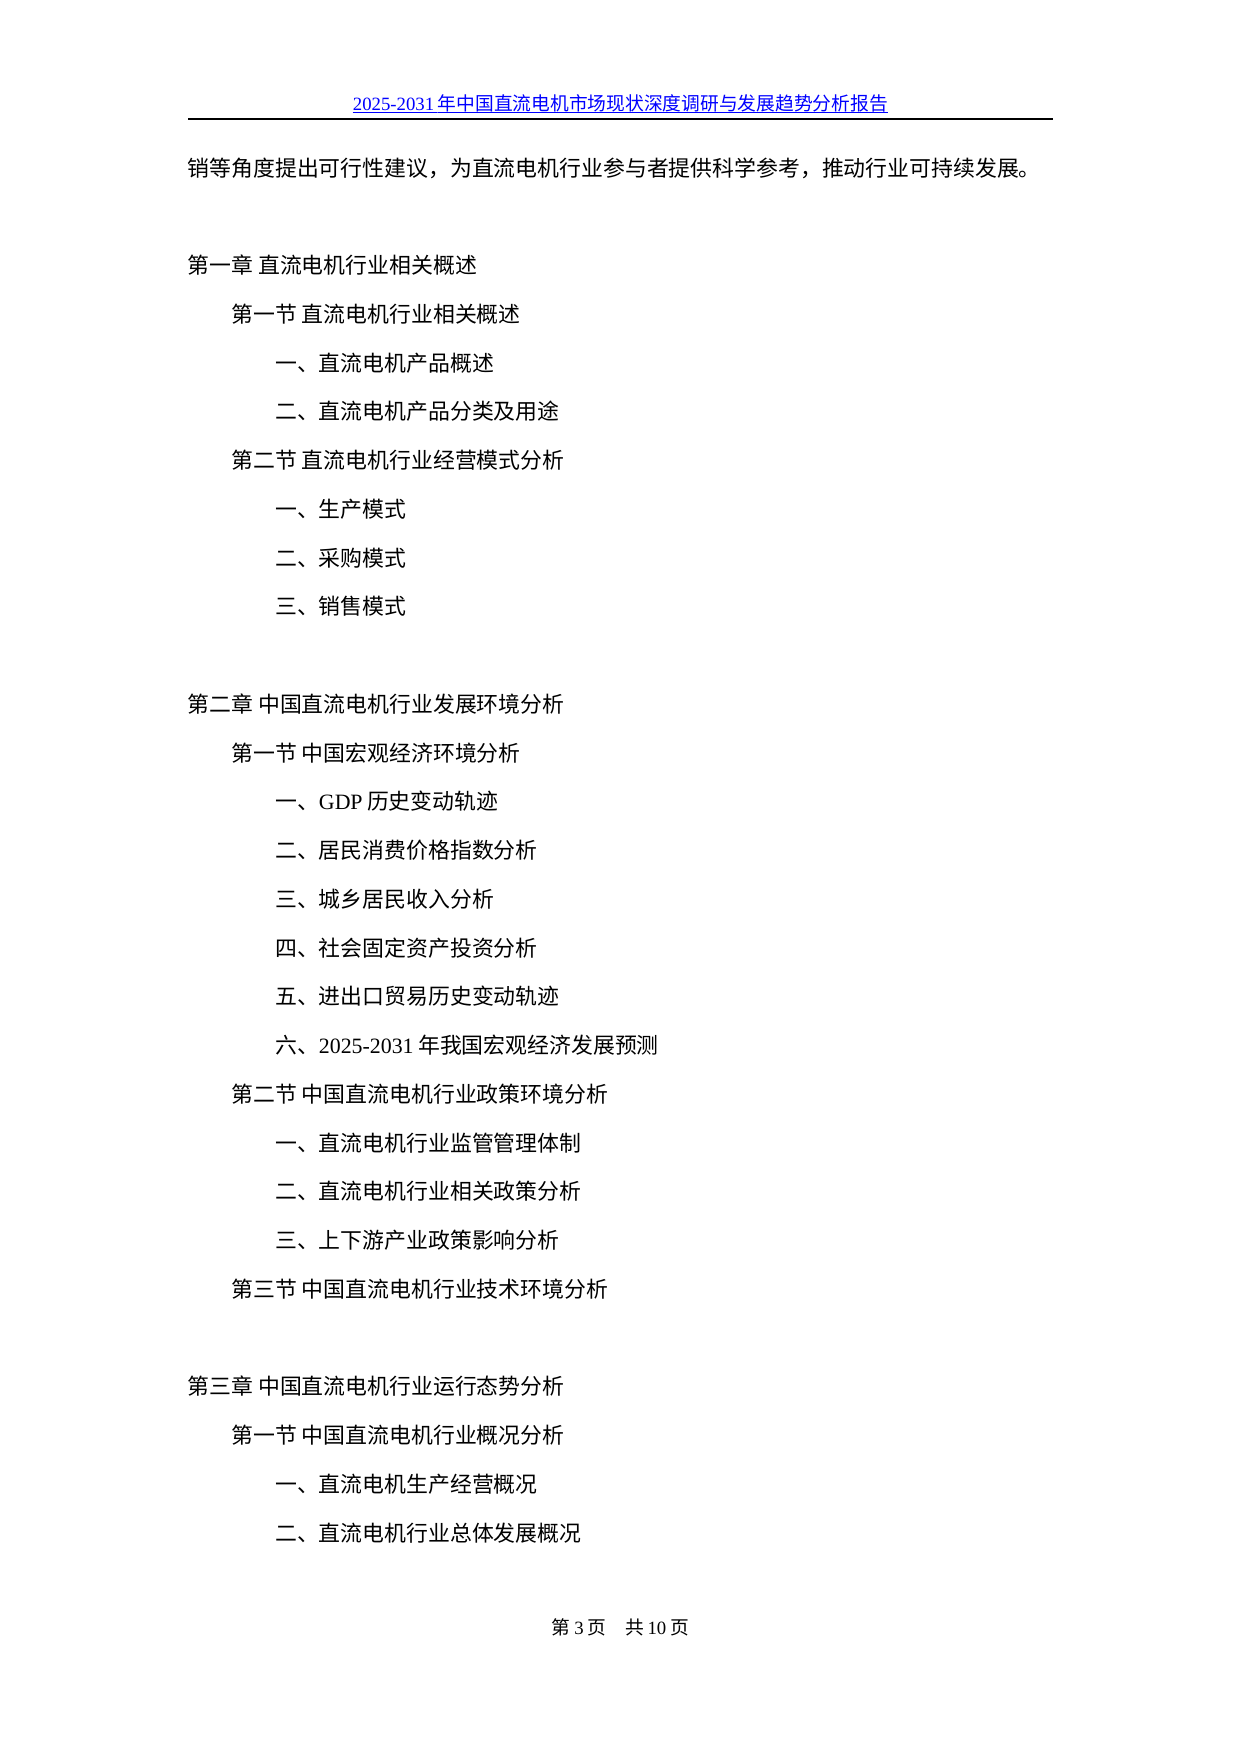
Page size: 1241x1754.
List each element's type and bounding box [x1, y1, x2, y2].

text [187, 150, 1053, 1548]
